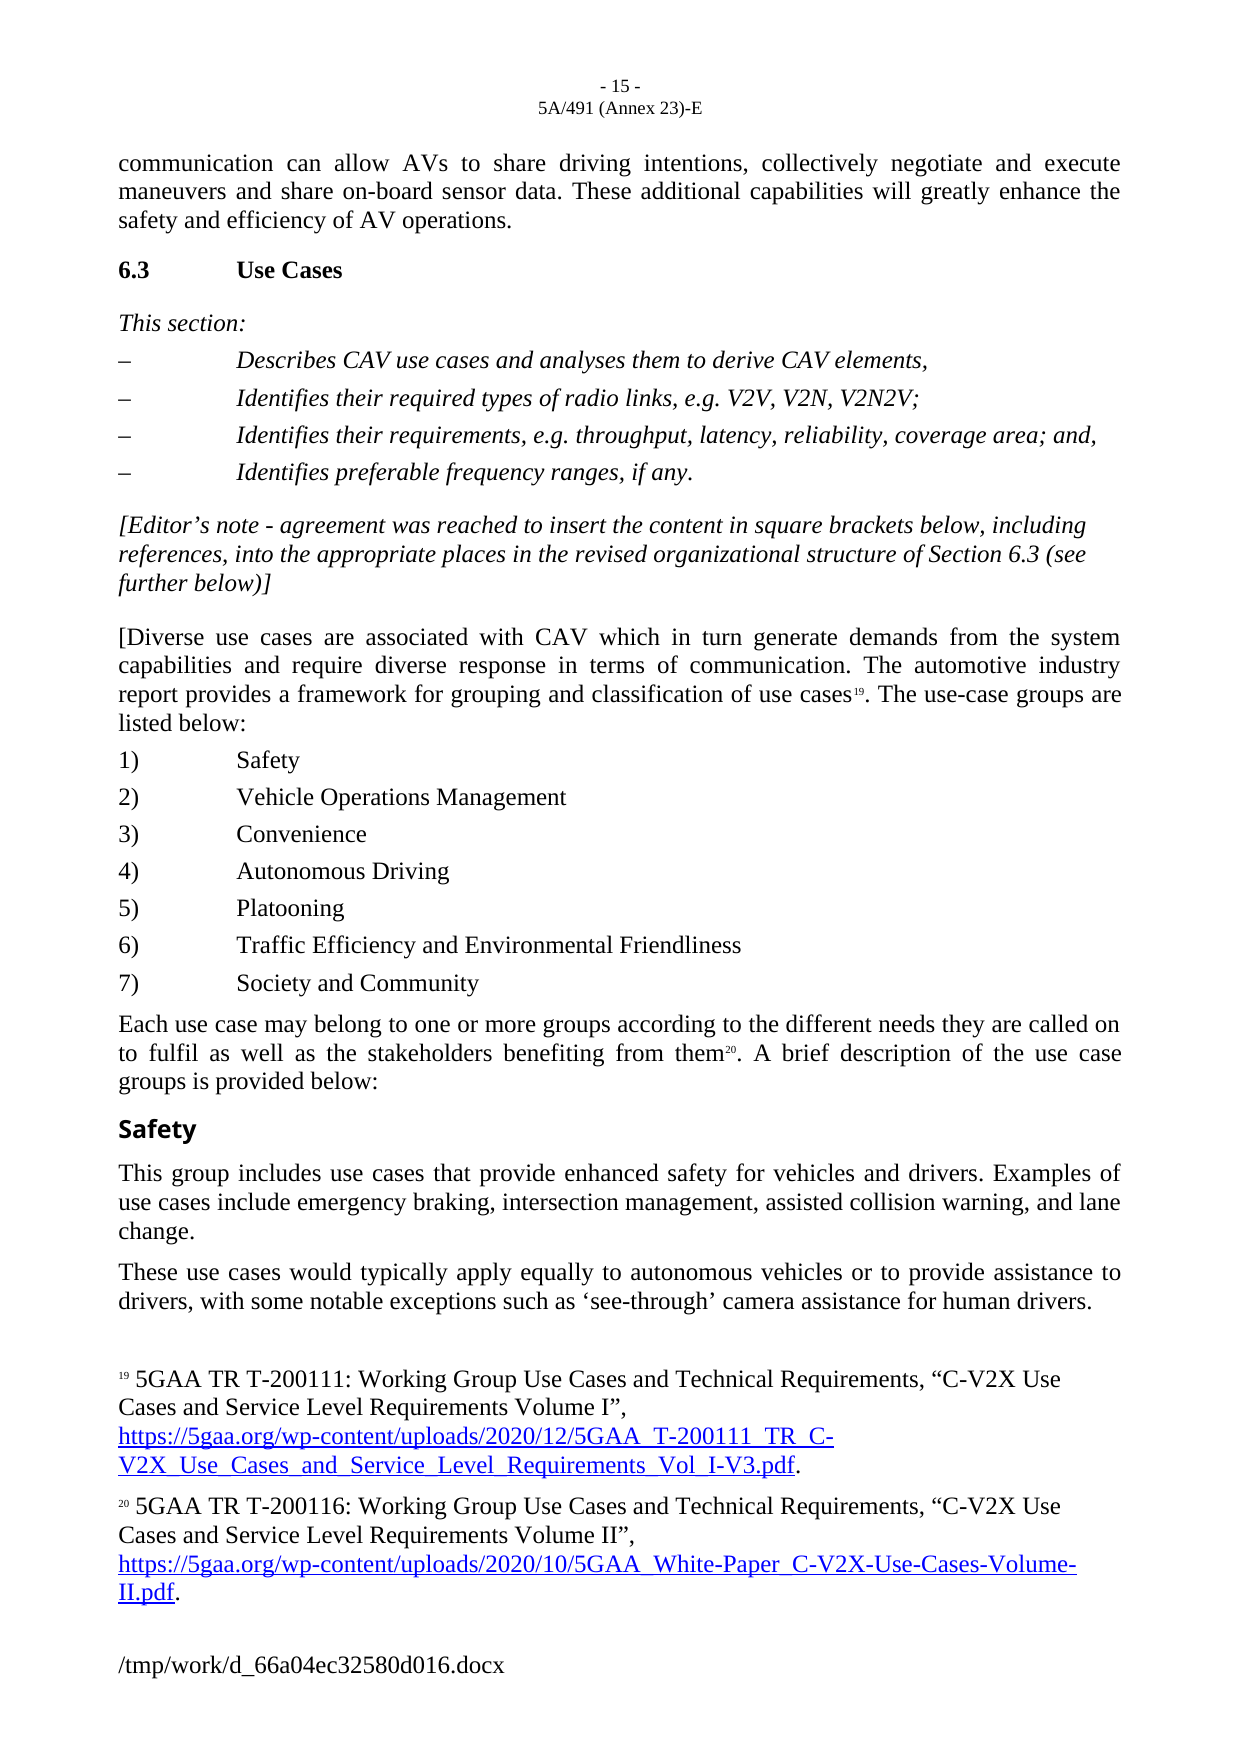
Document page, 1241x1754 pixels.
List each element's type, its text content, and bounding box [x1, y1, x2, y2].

text [Editor’s note - agreement was reached to insert the content in square brackets below, including references, into the appropriate places in the revised organizational structure of Section 6.3 (see further below)] [118, 511, 1122, 597]
text 6) Traffic Efficiency and Environmental Friendliness [118, 931, 1122, 959]
text This section: [118, 308, 1122, 337]
text 4) Autonomous Driving [118, 856, 1122, 885]
text 1) Safety [118, 745, 1122, 774]
text – Identifies their required types of radio links, e.g. V2V, V2N, V2N2V; [118, 383, 1122, 411]
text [118, 148, 1122, 234]
text This group includes use cases that provide enhanced safety for vehicles and drivers. Examples of use cases include emergency braking, intersection management, assisted collision warning, and lane change. [118, 1158, 1122, 1245]
text 3) Convenience [118, 819, 1122, 848]
text 7) Society and Community [118, 968, 1122, 996]
text [Diverse use cases are associated with CAV which in turn generate demands from the system capabilities and require diverse response in terms of communication. The automotive industry report provides a framework for grouping and classification of use cases. The use-case groups are listed below: [118, 622, 1122, 737]
text – Describes CAV use cases and analyses them to derive CAV elements, [118, 346, 1122, 374]
subtitle 6.3 Use Cases [118, 255, 1122, 283]
text 5) Platooning [118, 893, 1122, 922]
text 2) Vehicle Operations Management [118, 782, 1122, 811]
text These use cases would typically apply equally to autonomous vehicles or to provide assistance to drivers, with some notable exceptions such as ‘see-through’ camera assistance for human drivers. [118, 1257, 1122, 1315]
text Each use case may belong to one or more groups according to the different needs they are called on to fulfil as well as the stakeholders benefiting from them. A brief description of the use case groups is provided below: [118, 1009, 1122, 1095]
subtitle Safety [118, 1112, 1122, 1146]
text – Identifies their requirements, e.g. throughput, latency, reliability, coverage area; and, [118, 420, 1122, 448]
text – Identifies preferable frequency ranges, if any. [118, 457, 1122, 486]
